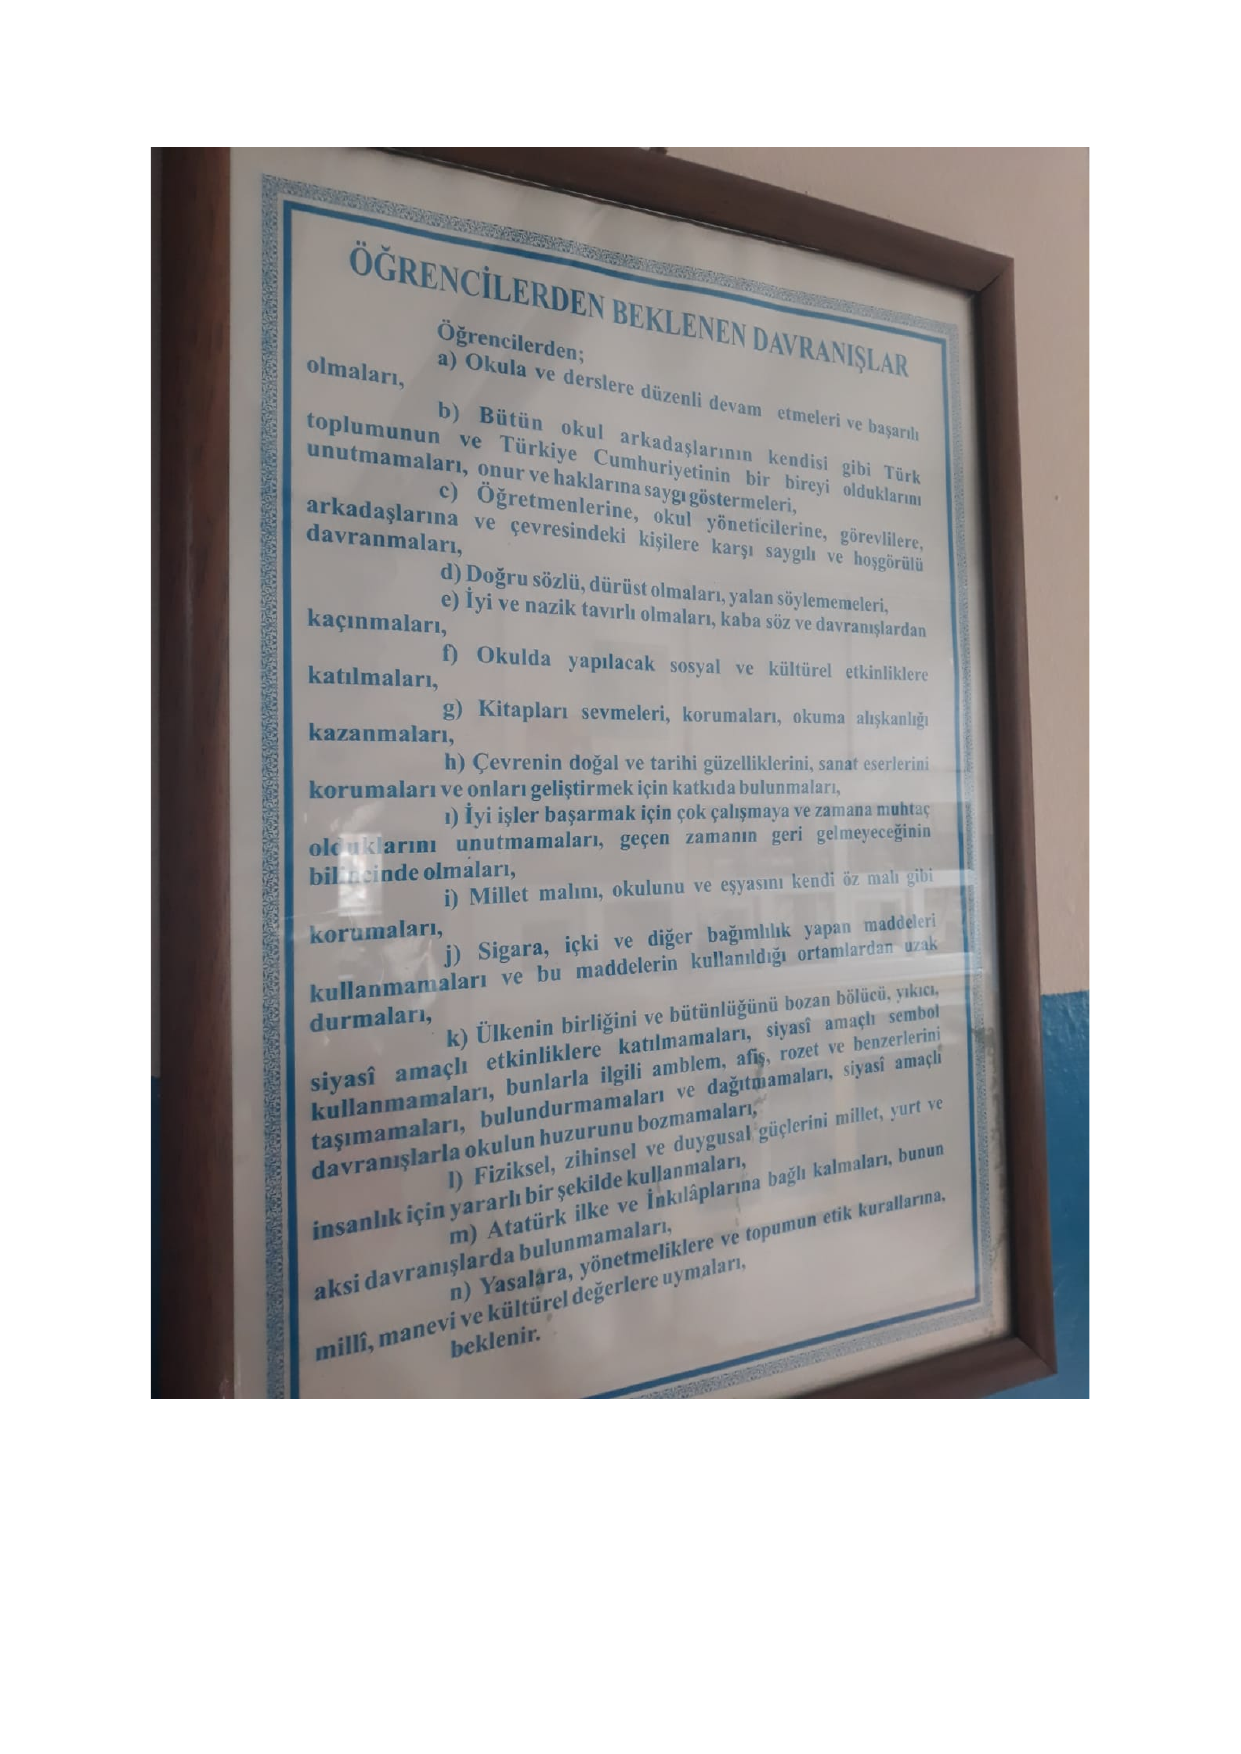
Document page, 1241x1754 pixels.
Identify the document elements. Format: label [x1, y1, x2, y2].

picture [150, 147, 1090, 1399]
